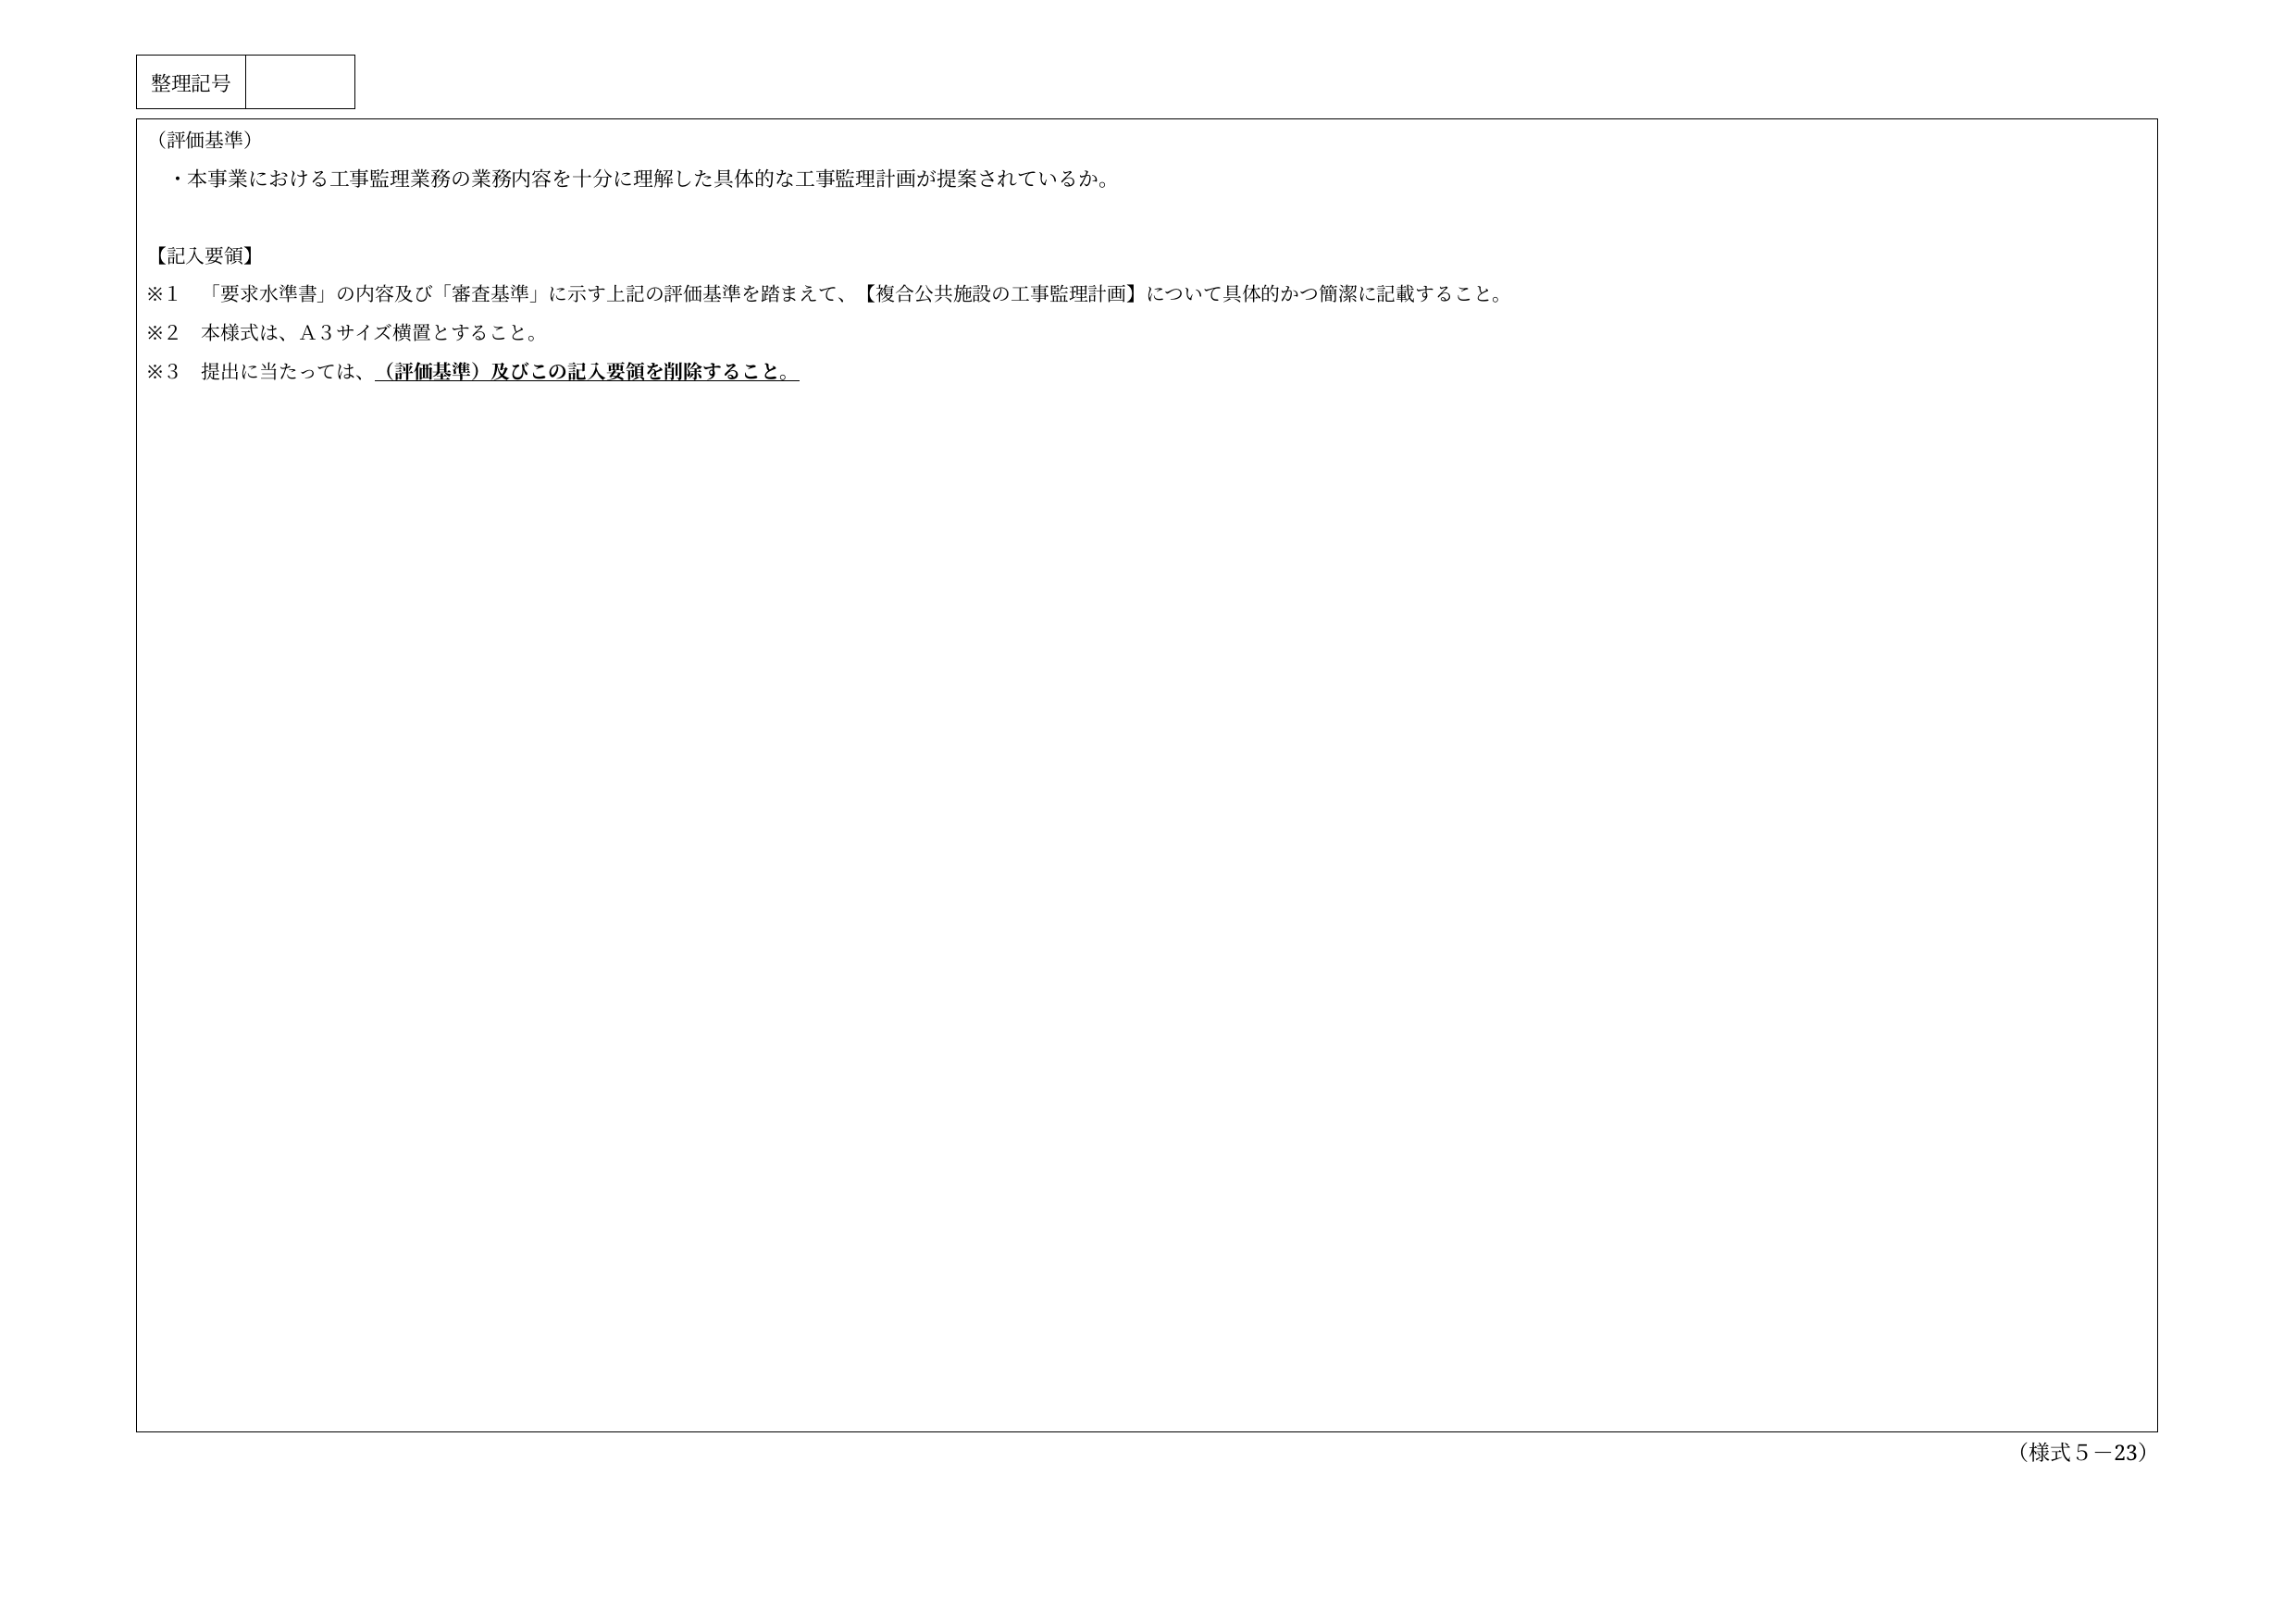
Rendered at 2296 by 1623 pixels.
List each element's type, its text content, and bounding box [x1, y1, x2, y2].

text （様式５－23） [137, 1432, 2159, 1470]
table_cell （評価基準） ・本事業における工事監理業務の業務内容を十分に理解した具体的な工事監理計画が提案されているか。 【記入要領】 ※１ 「要求水準書」の内容及び「審査基準」に示す上記の評価基準を踏まえて、【複合公共施設の工事監理計画】について具体的かつ簡潔に記載すること。 ※２ 本様式は、Ａ３サイズ横置とすること。 ※３ 提出に当たっては、（評価基準）及びこの記入要領を削除すること。 [137, 119, 2157, 1431]
